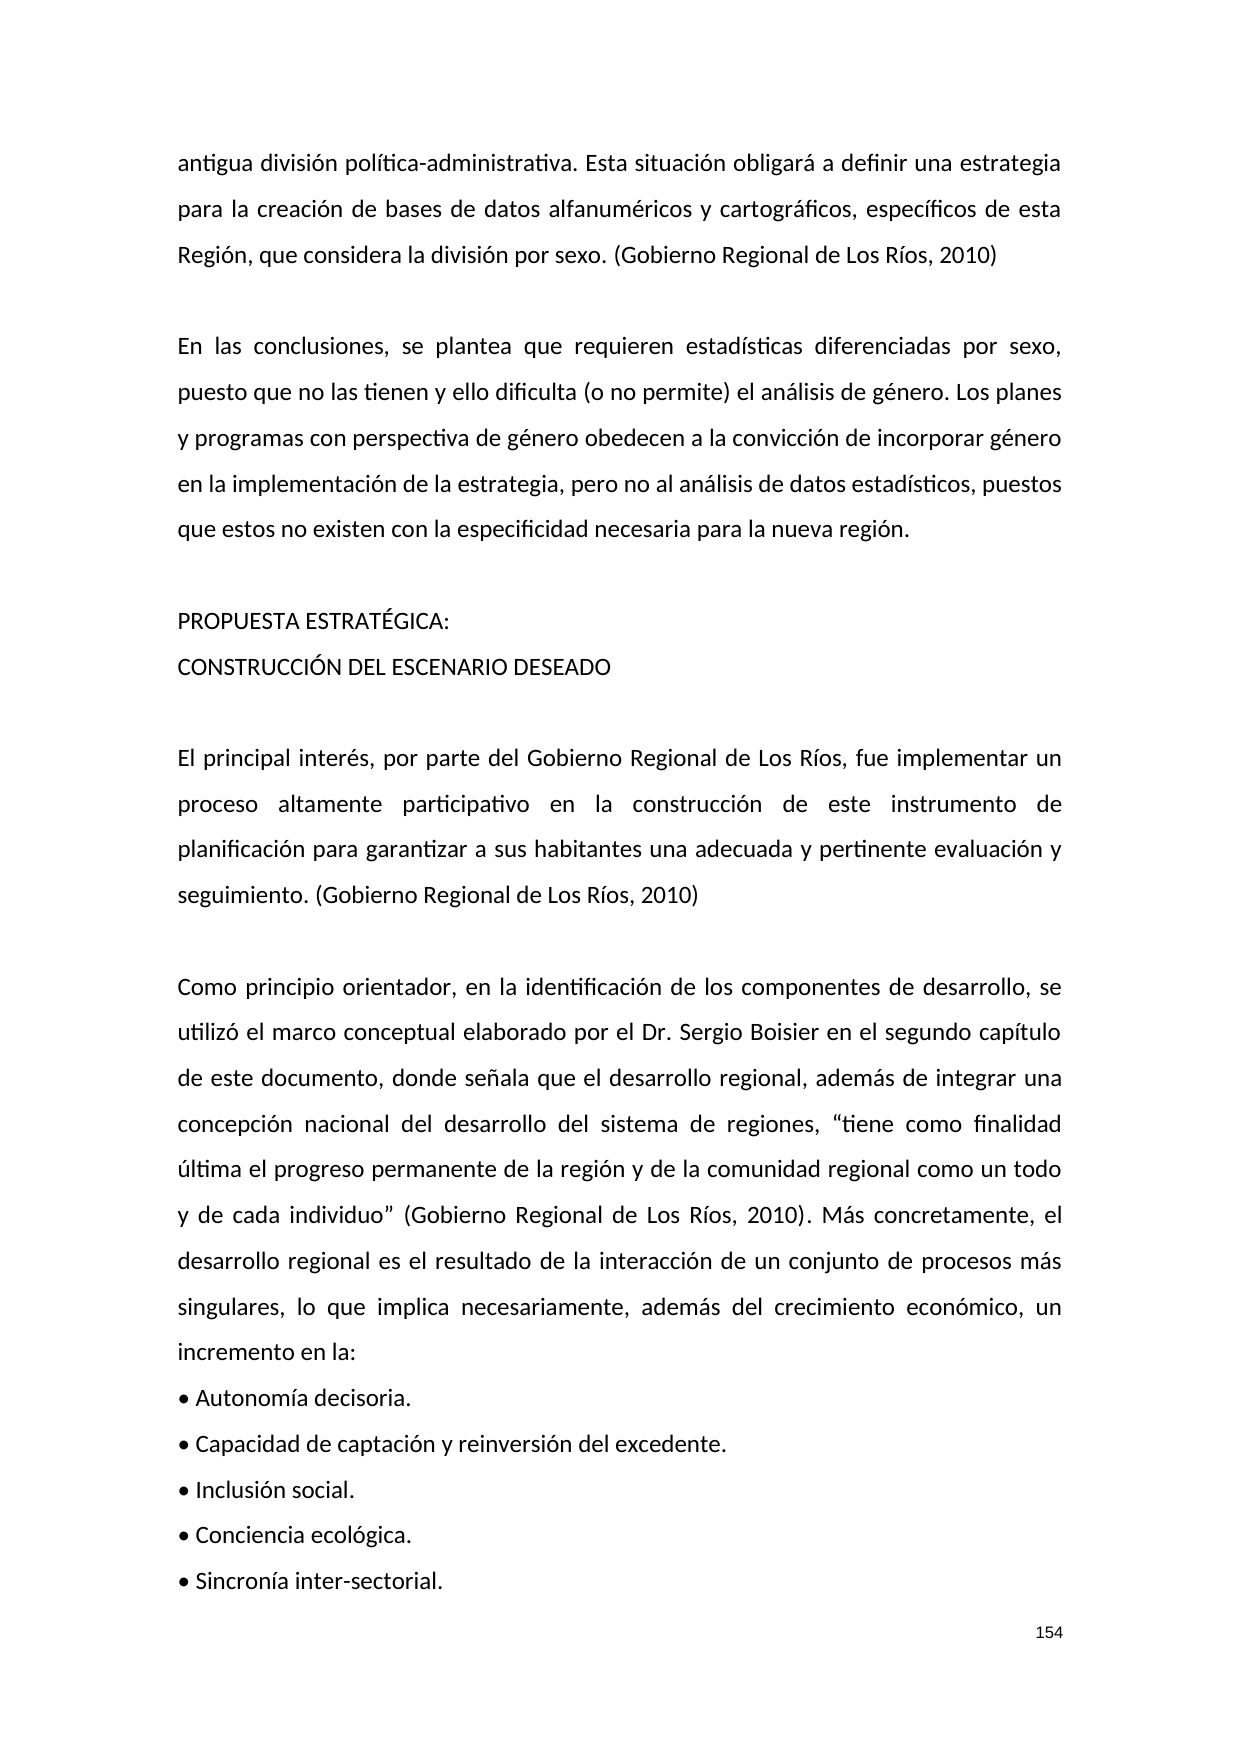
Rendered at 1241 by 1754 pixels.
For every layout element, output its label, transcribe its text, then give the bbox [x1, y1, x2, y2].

text CONSTRUCCIÓN DEL ESCENARIO DESEADO [177, 651, 1063, 681]
text Como principio orientador, en la identificación de los componentes de desarrollo, se utilizó el marco conceptual elaborado por el Dr. Sergio Boisier en el segundo capítulo de este documento, donde señala que el desarrollo regional, además de integrar una concepción nacional del desarrollo del sistema de regiones, “tiene como finalidad última el progreso permanente de la región y de la comunidad regional como un todo y de cada individuo”. Más concretamente, el desarrollo regional es el resultado de la interacción de un conjunto de procesos más singulares, lo que implica necesariamente, además del crecimiento económico, un incremento en la: [177, 971, 1063, 1367]
text PROPUESTA ESTRATÉGICA: [177, 605, 1063, 635]
text • Capacidad de captación y reinversión del excedente. [177, 1428, 1063, 1458]
text En las conclusiones, se plantea que requieren estadísticas diferenciadas por sexo, puesto que no las tienen y ello dificulta (o no permite) el análisis de género. Los planes y programas con perspectiva de género obedecen a la convicción de incorporar género en la implementación de la estrategia, pero no al análisis de datos estadísticos, puestos que estos no existen con la especificidad necesaria para la nueva región. [177, 331, 1063, 544]
text • Inclusión social. [177, 1474, 1063, 1504]
text • Autonomía decisoria. [177, 1382, 1063, 1413]
text • Sincronía inter-sectorial. [177, 1565, 1063, 1596]
text • Conciencia ecológica. [177, 1519, 1063, 1550]
text El principal interés, por parte del Gobierno Regional de Los Ríos, fue implementar un proceso altamente participativo en la construcción de este instrumento de planificación para garantizar a sus habitantes una adecuada y pertinente evaluación y seguimiento. [177, 742, 1063, 910]
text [177, 148, 1063, 269]
